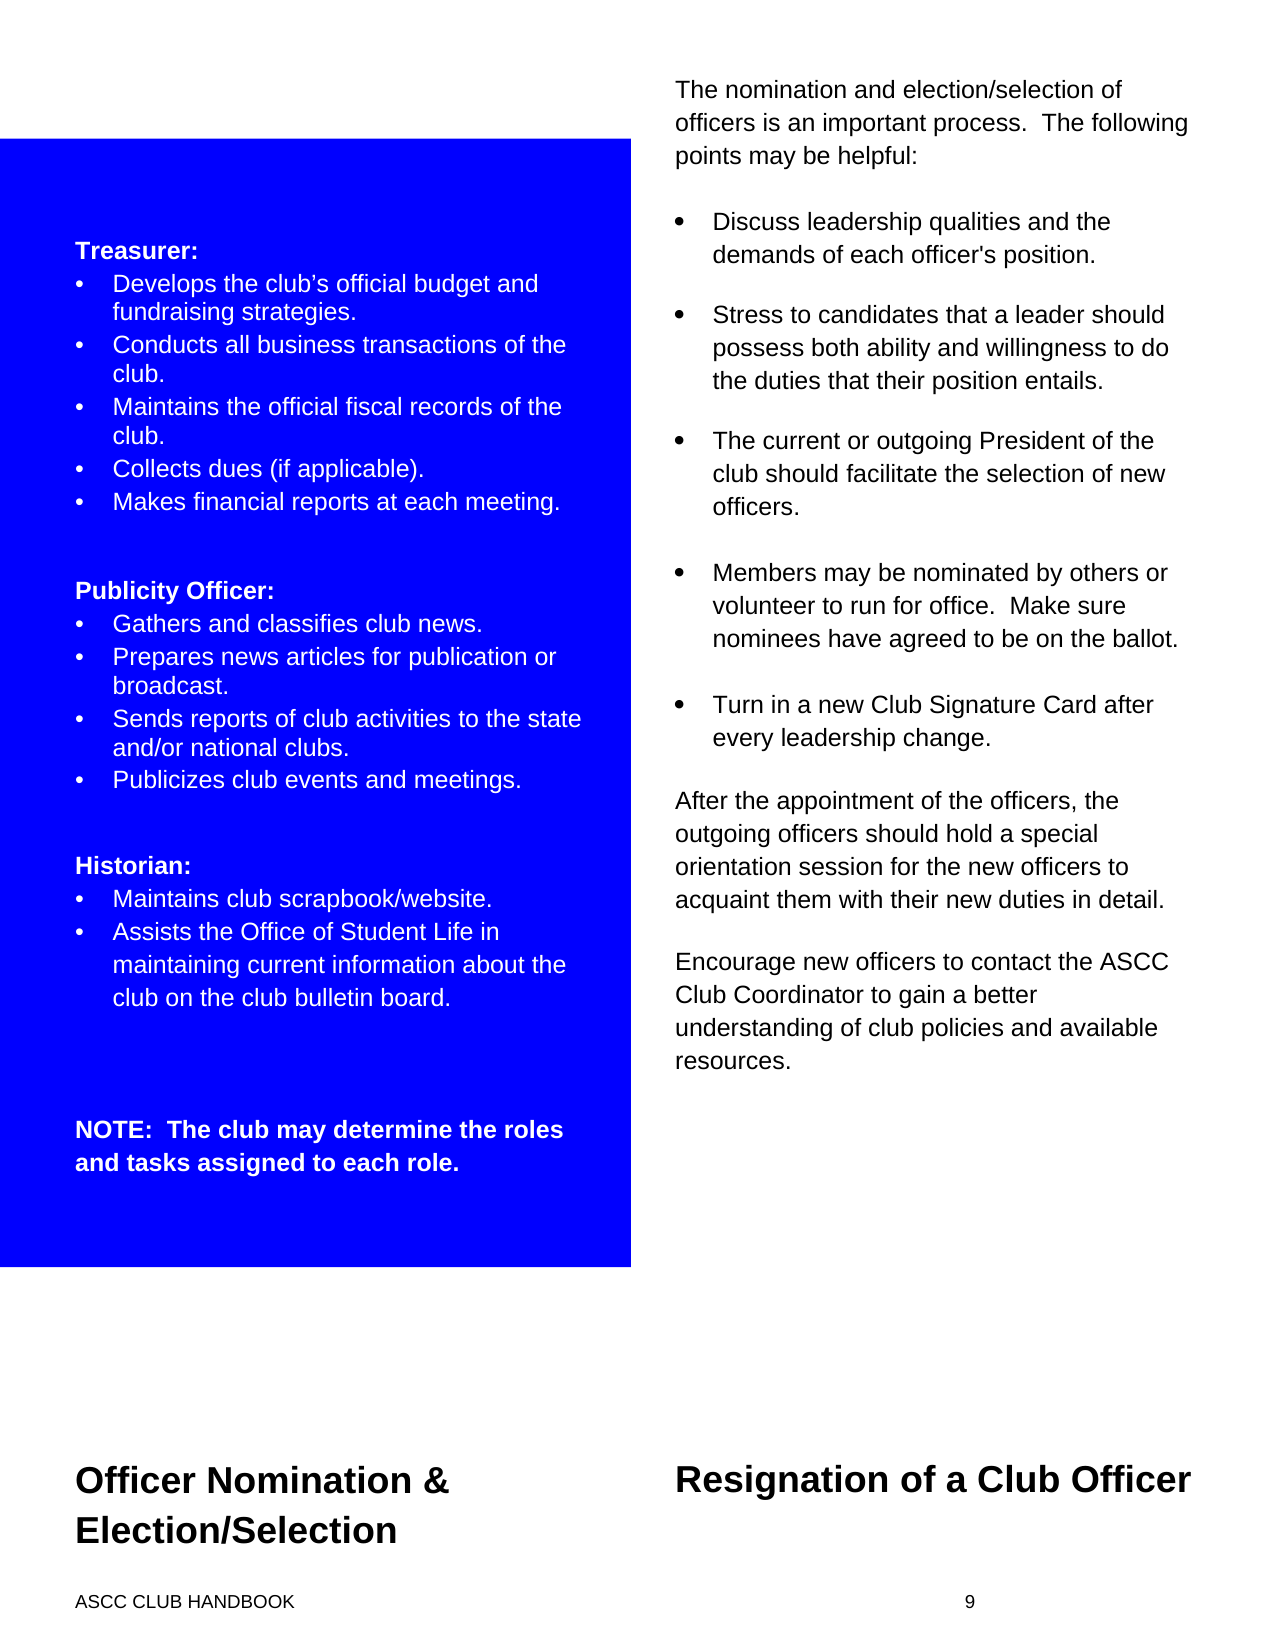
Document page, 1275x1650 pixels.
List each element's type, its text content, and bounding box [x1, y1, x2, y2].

list Turn in a new Club Signature Card after every leadership change. [675, 690, 1200, 752]
list Develops the club’s official budget and fundraising strategies. [75, 269, 600, 326]
list Conducts all business transactions of the club. [75, 330, 600, 388]
list Stress to candidates that a leader should possess both ability and willingness to do the duties that their position entails. [675, 300, 1200, 422]
text Historian: [75, 851, 600, 880]
list Discuss leadership qualities and the demands of each officer's position. [675, 207, 1200, 296]
text Publicity Officer: [75, 576, 600, 605]
text NOTE: The club may determine the roles and tasks assigned to each role. [75, 1115, 600, 1177]
list Maintains the official fiscal records of the club. [75, 392, 600, 449]
text Encourage new officers to contact the ASCC Club Coordinator to gain a better understanding of club policies and available resources. [675, 947, 1200, 1075]
list Assists the Office of Student Life in maintaining current information about the club on the club bulletin board. [75, 917, 600, 1012]
list Gathers and classifies club news. [75, 609, 600, 638]
list The current or outgoing President of the club should facilitate the selection of new officers. [675, 426, 1200, 548]
list Sends reports of club activities to the state and/or national clubs. [75, 704, 600, 761]
list Prepares news articles for publication or broadcast. [75, 642, 600, 700]
text Resignation of a Club Officer [675, 1458, 1200, 1501]
list Members may be nominated by others or volunteer to run for office. Make sure nominees have agreed to be on the ballot. [675, 558, 1200, 681]
list Collects dues (if applicable). [75, 454, 600, 482]
list Maintains club scrapbook/website. [75, 884, 600, 913]
list Publicizes club events and meetings. [75, 766, 600, 847]
text Officer Nomination & Election/Selection [75, 1458, 600, 1551]
text Treasurer: [75, 236, 600, 264]
list Makes financial reports at each meeting. [75, 487, 600, 539]
text The nomination and election/selection of officers is an important process. The following points may be helpful: [675, 75, 1200, 197]
text After the appointment of the officers, the outgoing officers should hold a special orientation session for the new officers to acquaint them with their new duties in detail. [675, 786, 1200, 913]
